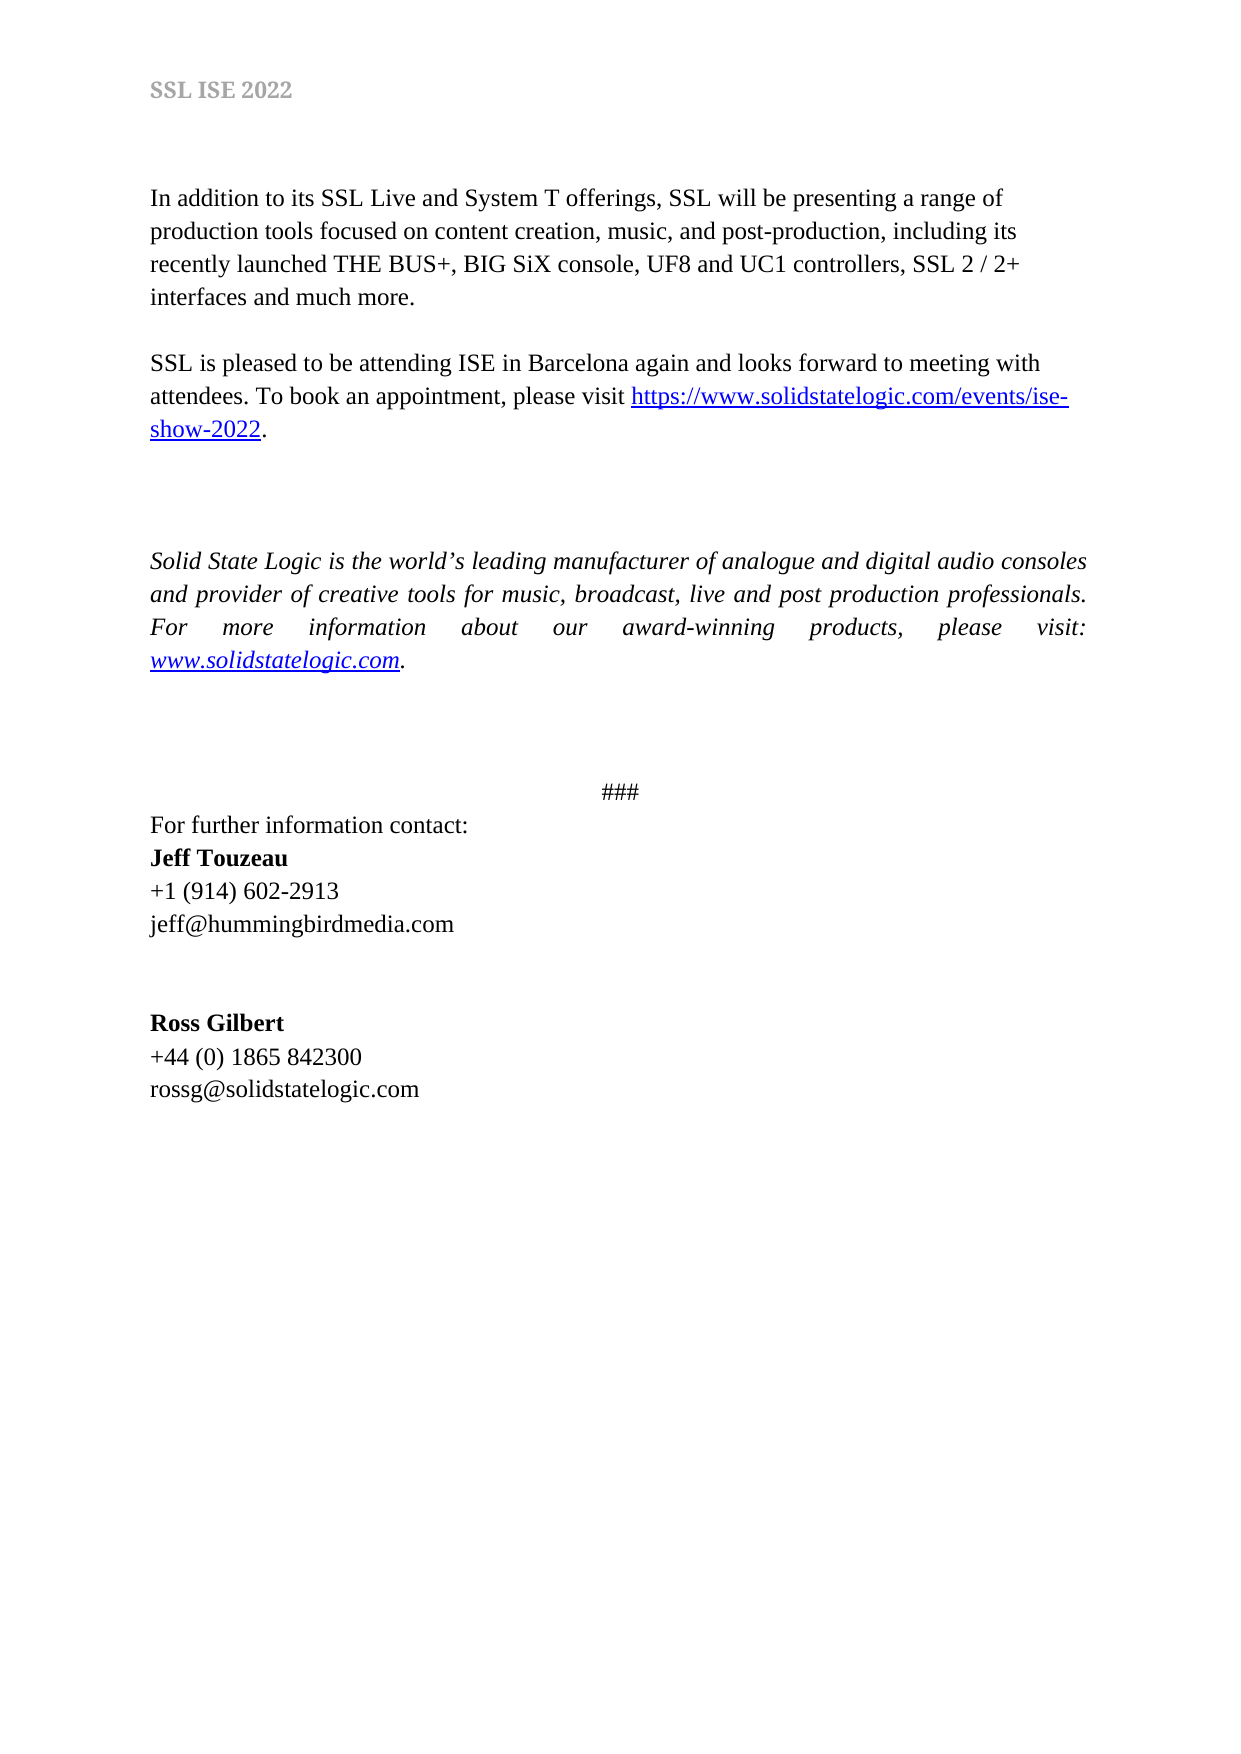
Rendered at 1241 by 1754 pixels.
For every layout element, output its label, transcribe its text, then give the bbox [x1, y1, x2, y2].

text SSL is pleased to be attending ISE in Barcelona again and looks forward to meeting with attendees. To book an appointment, please visit https://www.solidstatelogic.com/events/ise-show-2022. [150, 348, 1090, 443]
text Solid State Logic is the world’s leading manufacturer of analogue and digital audio consoles and provider of creative tools for music, broadcast, live and post production professionals. For more information about our award-winning products, please visit: www.solidstatelogic.com. [150, 546, 1090, 674]
text jeff@hummingbirdmedia.com [150, 909, 1090, 938]
text For further information contact: [150, 810, 1090, 839]
text ### [150, 777, 1090, 806]
text Jeff Touzeau [150, 843, 1090, 872]
text In addition to its SSL Live and System T offerings, SSL will be presenting a range of production tools focused on content creation, music, and post-production, including its recently launched THE BUS+, BIG SiX console, UF8 and UC1 controllers, SSL 2 / 2+ interfaces and much more. [150, 183, 1090, 311]
text +44 (0) 1865 842300 [150, 1042, 1090, 1070]
text rossg@solidstatelogic.com [150, 1074, 1090, 1103]
text +1 (914) 602-2913 [150, 876, 1090, 905]
text Ross Gilbert [150, 1008, 1090, 1037]
